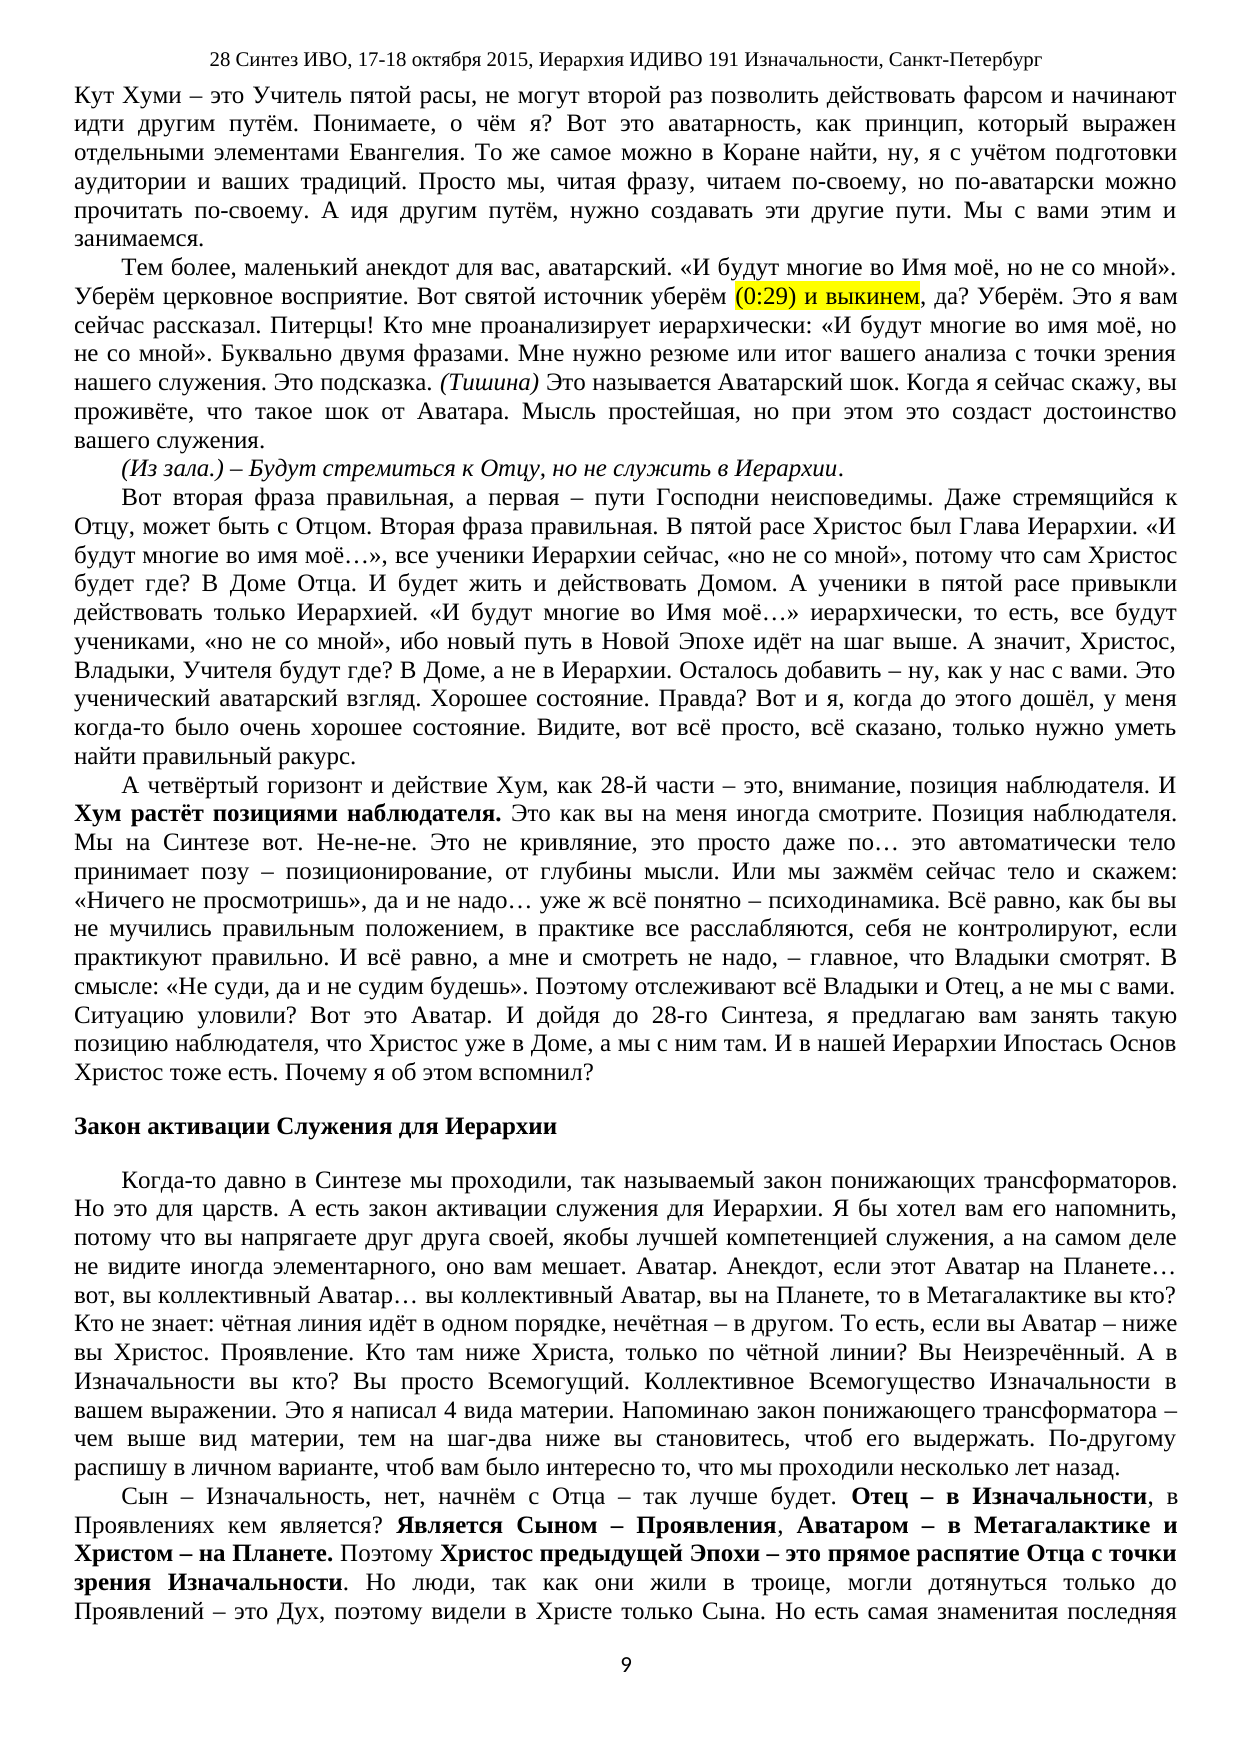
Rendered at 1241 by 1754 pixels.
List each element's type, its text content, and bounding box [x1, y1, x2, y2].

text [74, 80, 1178, 252]
text Когда-то давно в Синтезе мы проходили, так называемый закон понижающих трансформаторов. Но это для царств. А есть закон активации служения для Иерархии. Я бы хотел вам его напомнить, потому что вы напрягаете друг друга своей, якобы лучшей компетенцией служения, а на самом деле не видите иногда элементарного, оно вам мешает. Аватар. Анекдот, если этот Аватар на Планете… вот, вы коллективный Аватар… вы коллективный Аватар, вы на Планете, то в Метагалактике вы кто? Кто не знает: чётная линия идёт в одном порядке, нечётная – в другом. То есть, если вы Аватар – ниже вы Христос. Проявление. Кто там ниже Христа, только по чётной линии? Вы Неизречённый. А в Изначальности вы кто? Вы просто Всемогущий. Коллективное Всемогущество Изначальности в вашем выражении. Это я написал 4 вида материи. Напоминаю закон понижающего трансформатора – чем выше вид материи, тем на шаг-два ниже вы становитесь, чтоб его выдержать. По-другому распишу в личном варианте, чтоб вам было интересно то, что мы проходили несколько лет назад. [74, 1165, 1178, 1481]
text А четвёртый горизонт и действие Хум, как 28-й части – это, внимание, позиция наблюдателя. И Хум растёт позициями наблюдателя. Это как вы на меня иногда смотрите. Позиция наблюдателя. Мы на Синтезе вот. Не-не-не. Это не кривляние, это просто даже по… это автоматически тело принимает позу – позиционирование, от глубины мысли. Или мы зажмём сейчас тело и скажем: «Ничего не просмотришь», да и не надо… уже ж всё понятно – психодинамика. Всё равно, как бы вы не мучились правильным положением, в практике все расслабляются, себя не контролируют, если практикуют правильно. И всё равно, а мне и смотреть не надо, – главное, что Владыки смотрят. В смысле: «Не суди, да и не судим будешь». Поэтому отслеживают всё Владыки и Отец, а не мы с вами. Ситуацию уловили? Вот это Аватар. И дойдя до 28-го Синтеза, я предлагаю вам занять такую позицию наблюдателя, что Христос уже в Доме, а мы с ним там. И в нашей Иерархии Ипостась Основ Христос тоже есть. Почему я об этом вспомнил? [74, 770, 1178, 1086]
text Закон активации Служения для Иерархии [74, 1111, 1181, 1140]
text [74, 1481, 1178, 1625]
text (Из зала.) – Будут стремиться к Отцу, но не служить в Иерархии. [74, 453, 1178, 482]
text Вот вторая фраза правильная, а первая – пути Господни неисповедимы. Даже стремящийся к Отцу, может быть с Отцом. Вторая фраза правильная. В пятой расе Христос был Глава Иерархии. «И будут многие во имя моё…», все ученики Иерархии сейчас, «но не со мной», потому что сам Христос будет где? В Доме Отца. И будет жить и действовать Домом. А ученики в пятой расе привыкли действовать только Иерархией. «И будут многие во Имя моё…» иерархически, то есть, все будут учениками, «но не со мной», ибо новый путь в Новой Эпохе идёт на шаг выше. А значит, Христос, Владыки, Учителя будут где? В Доме, а не в Иерархии. Осталось добавить – ну, как у нас с вами. Это ученический аватарский взгляд. Хорошее состояние. Правда? Вот и я, когда до этого дошёл, у меня когда-то было очень хорошее состояние. Видите, вот всё просто, всё сказано, только нужно уметь найти правильный ракурс. [74, 482, 1178, 770]
text Тем более, маленький анекдот для вас, аватарский. «И будут многие во Имя моё, но не со мной». Уберём церковное восприятие. Вот святой источник уберём (0:29) и выкинем, да? Уберём. Это я вам сейчас рассказал. Питерцы! Кто мне проанализирует иерархически: «И будут многие во имя моё, но не со мной». Буквально двумя фразами. Мне нужно резюме или итог вашего анализа с точки зрения нашего служения. Это подсказка. (Тишина) Это называется Аватарский шок. Когда я сейчас скажу, вы проживёте, что такое шок от Аватара. Мысль простейшая, но при этом это создаст достоинство вашего служения. [74, 252, 1178, 453]
